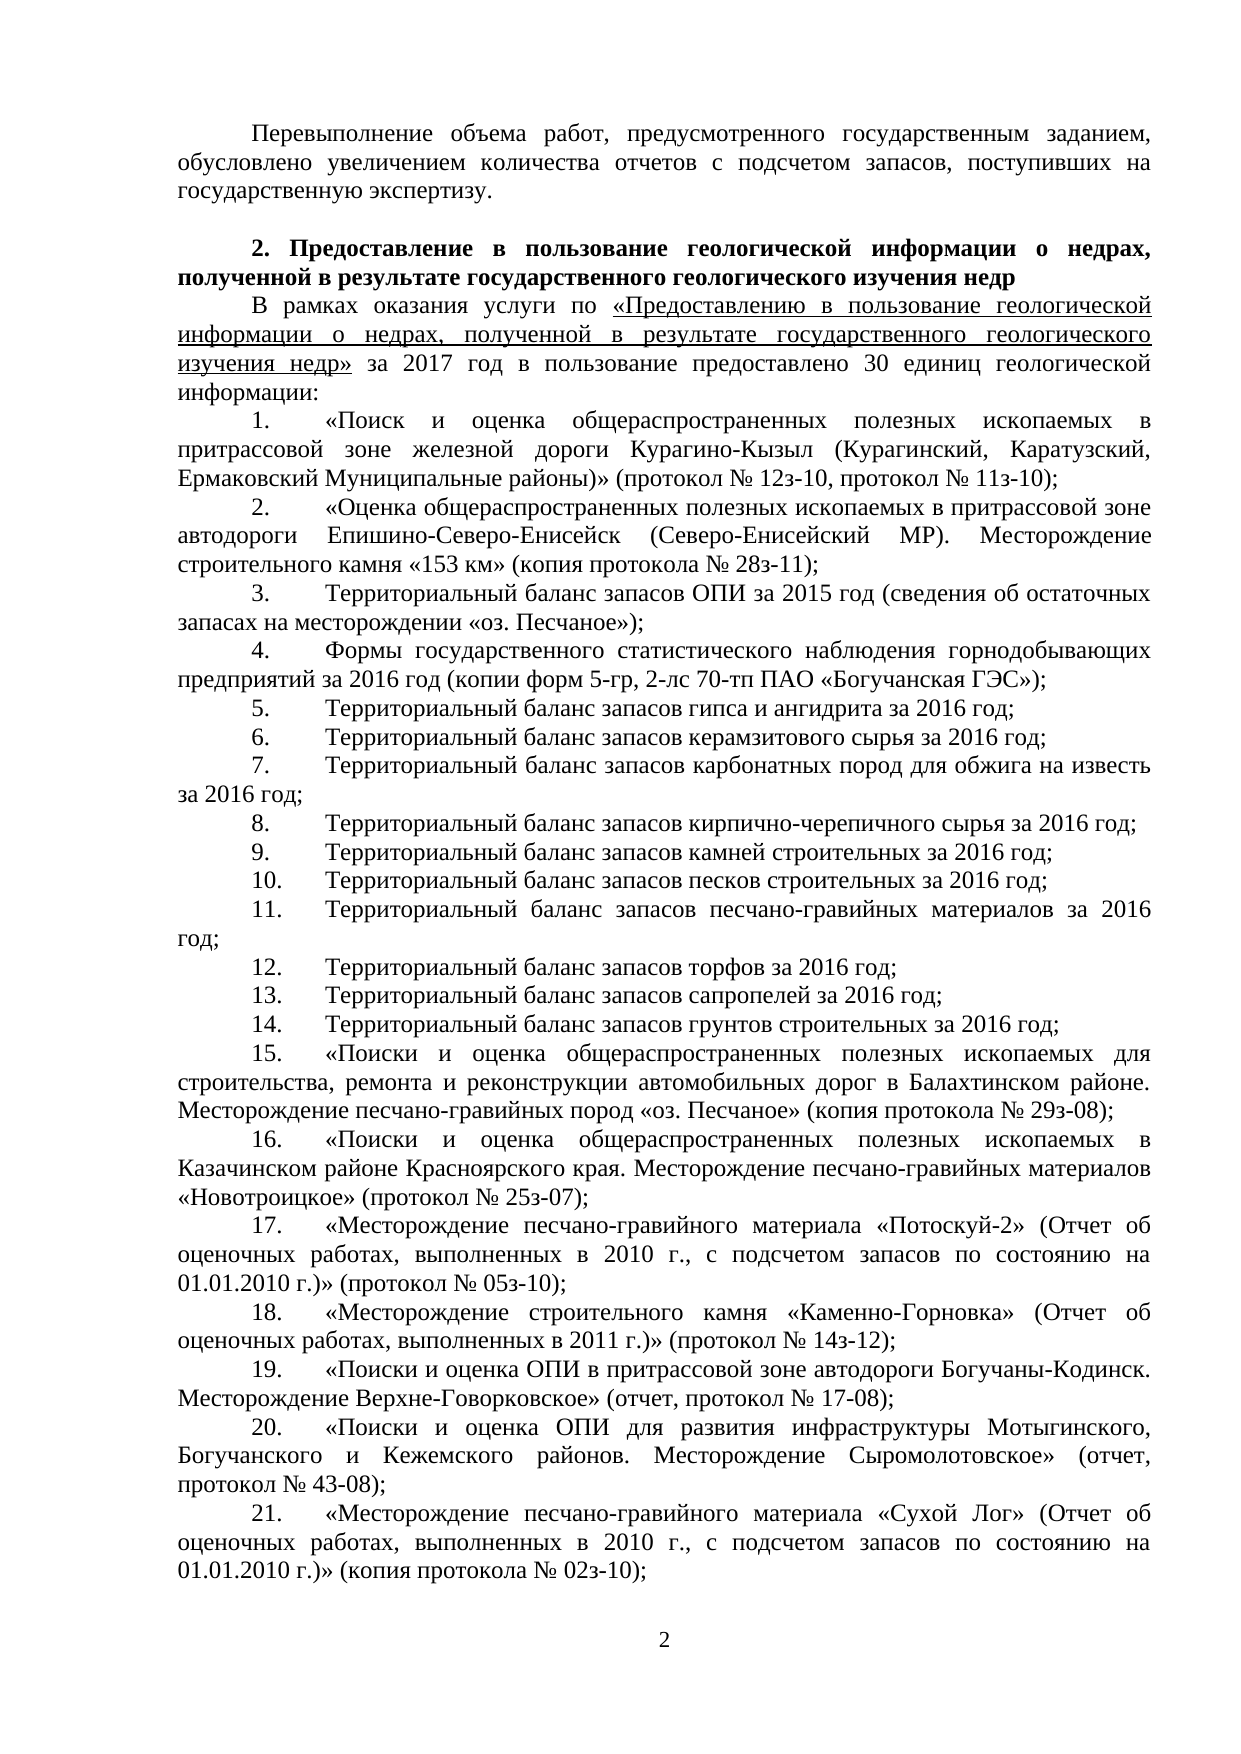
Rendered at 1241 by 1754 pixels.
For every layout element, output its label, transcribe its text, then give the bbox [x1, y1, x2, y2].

list «Поиски и оценка ОПИ для развития инфраструктуры Мотыгинского, Богучанского и Кежемского районов. Месторождение Сыромолотовское» (отчет, протокол № 43-08); [177, 1412, 1152, 1498]
list Территориальный баланс запасов кирпично-черепичного сырья за 2016 год; [177, 808, 1152, 837]
text В рамках оказания услуги по «Предоставлению в пользование геологической информации о недрах, полученной в результате государственного геологического изучения недр» за 2017 год в пользование предоставлено 30 единиц геологической информации: [177, 291, 1152, 344]
list «Месторождение песчано-гравийного материала «Сухой Лог» (Отчет об оценочных работах, выполненных в 2010 г., с подсчетом запасов по состоянию на 01.01.2010 г.)» (копия протокола № 02з-10); [177, 1498, 1152, 1584]
list Территориальный баланс запасов песков строительных за 2016 год; [177, 866, 1152, 894]
list Территориальный баланс запасов керамзитового сырья за 2016 год; [177, 722, 1152, 751]
list «Месторождение строительного камня «Каменно-Горновка» (Отчет об оценочных работах, выполненных в 2011 г.)» (протокол № 14з-12); [177, 1297, 1152, 1354]
list Территориальный баланс запасов песчано-гравийных материалов за 2016 год; [177, 894, 1152, 952]
list Территориальный баланс запасов ОПИ за 2015 год (сведения об остаточных запасах на месторождении «оз. Песчаное»); [177, 578, 1152, 636]
text В рамках оказания услуги по «Предоставлению в пользование геологической информации о недрах, полученной в результате государственного геологического изучения недр» за 2017 год в пользование предоставлено 30 единиц геологической информации: [177, 345, 1152, 406]
list Территориальный баланс запасов карбонатных пород для обжига на известь за 2016 год; [177, 751, 1152, 808]
list «Поиски и оценка ОПИ в притрассовой зоне автодороги Богучаны-Кодинск. Месторождение Верхне-Говорковское» (отчет, протокол № 17-08); [177, 1354, 1152, 1412]
list «Поиски и оценка общераспространенных полезных ископаемых в Казачинском районе Красноярского края. Месторождение песчано-гравийных материалов «Новотроицкое» (протокол № 25з-07); [177, 1124, 1152, 1211]
list Территориальный баланс запасов торфов за 2016 год; [177, 952, 1152, 981]
text 2. Предоставление в пользование геологической информации о недрах, полученной в результате государственного геологического изучения недр [177, 233, 1152, 291]
list Формы государственного статистического наблюдения горнодобывающих предприятий за 2016 год (копии форм 5-гр, 2-лс 70-тп ПАО «Богучанская ГЭС»); [177, 636, 1152, 693]
list «Месторождение песчано-гравийного материала «Потоскуй-2» (Отчет об оценочных работах, выполненных в 2010 г., с подсчетом запасов по состоянию на 01.01.2010 г.)» (протокол № 05з-10); [177, 1211, 1152, 1297]
list «Оценка общераспространенных полезных ископаемых в притрассовой зоне автодороги Епишино-Северо-Енисейск (Северо-Енисейский МР). Месторождение строительного камня «153 км» (копия протокола № 28з-11); [177, 492, 1152, 578]
list «Поиски и оценка общераспространенных полезных ископаемых для строительства, ремонта и реконструкции автомобильных дорог в Балахтинском районе. Месторождение песчано-гравийных пород «оз. Песчаное» (копия протокола № 29з-08); [177, 1038, 1152, 1124]
list Территориальный баланс запасов камней строительных за 2016 год; [177, 837, 1152, 866]
list «Поиск и оценка общераспространенных полезных ископаемых в притрассовой зоне железной дороги Курагино-Кызыл (Курагинский, Каратузский, Ермаковский Муниципальные районы)» (протокол № 12з-10, протокол № 11з-10); [177, 406, 1152, 492]
list Территориальный баланс запасов сапропелей за 2016 год; [177, 981, 1152, 1009]
list Территориальный баланс запасов грунтов строительных за 2016 год; [177, 1009, 1152, 1038]
list Территориальный баланс запасов гипса и ангидрита за 2016 год; [177, 693, 1152, 722]
list Перевыполнение объема работ, предусмотренного государственным заданием, обусловлено увеличением количества отчетов с подсчетом запасов, поступивших на государственную экспертизу. [177, 118, 1152, 204]
